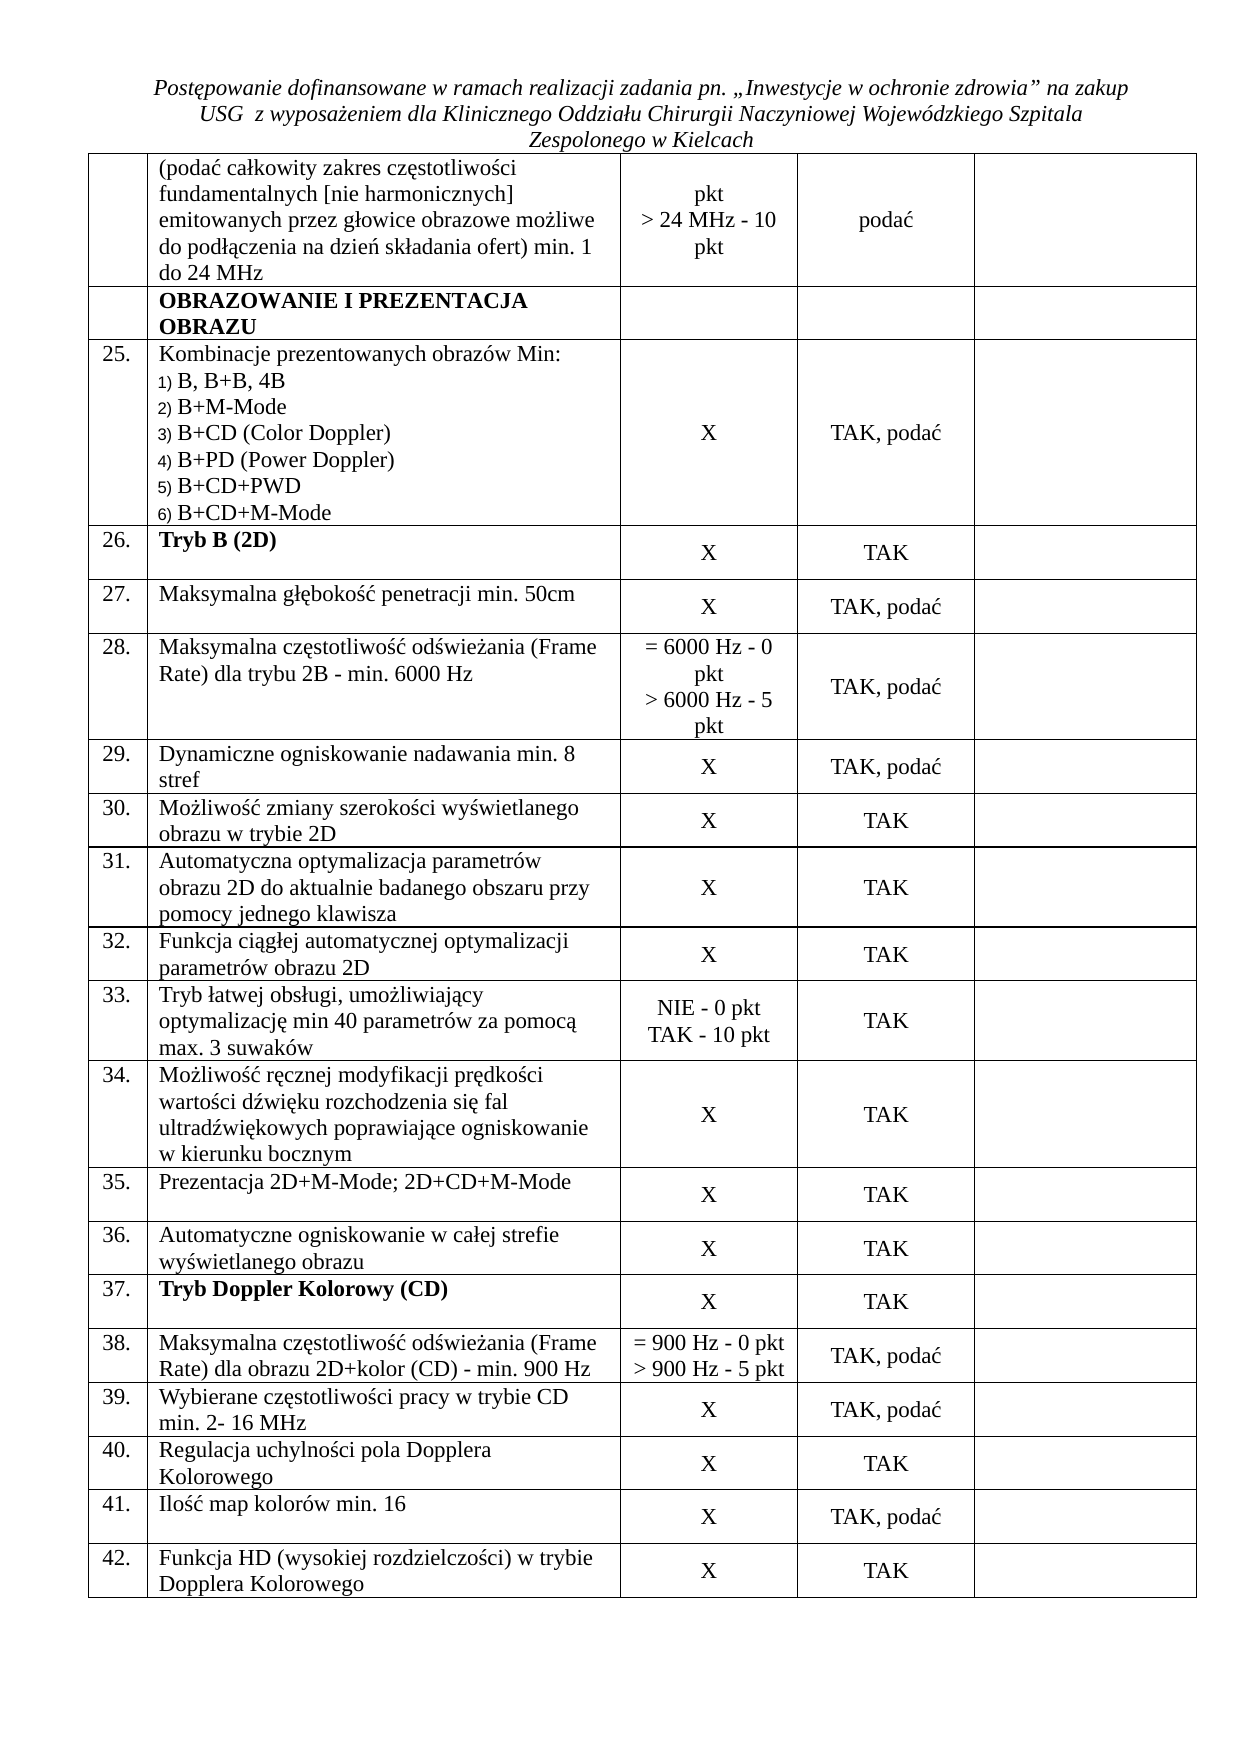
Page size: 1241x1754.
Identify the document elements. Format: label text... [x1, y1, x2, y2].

table_cell X [621, 1544, 797, 1597]
table_cell X [621, 1222, 797, 1274]
table_cell [89, 526, 147, 579]
table_cell TAK [798, 981, 974, 1060]
table_cell TAK, podać [798, 580, 974, 632]
table_cell [89, 287, 147, 339]
table_cell Ilość map kolorów min. 16 [148, 1490, 620, 1543]
table_cell [975, 848, 1196, 926]
table_cell [975, 1437, 1196, 1489]
table_cell [798, 287, 974, 339]
table_cell TAK [798, 928, 974, 980]
table_cell [89, 794, 147, 846]
table_cell TAK [798, 794, 974, 846]
table_cell Kombinacje prezentowanych obrazów Min: B, B+B, 4B B+M-Mode B+CD (Color Doppler) B+PD (Power Doppler) B+CD+PWD B+CD+M-Mode [148, 340, 620, 525]
table_cell TAK, podać [798, 740, 974, 793]
table_cell X [621, 1490, 797, 1543]
table_cell [89, 340, 147, 525]
table_cell Maksymalna częstotliwość odświeżania (Frame Rate) dla obrazu 2D+kolor (CD) - min. 900 Hz [148, 1329, 620, 1382]
table_cell [89, 1544, 147, 1597]
table_cell X [621, 580, 797, 632]
table_cell OBRAZOWANIE I PREZENTACJA OBRAZU [148, 287, 620, 339]
table_cell [89, 848, 147, 926]
table_cell [89, 634, 147, 739]
table_cell [89, 740, 147, 793]
table_cell Maksymalna częstotliwość odświeżania (Frame Rate) dla trybu 2B - min. 6000 Hz [148, 634, 620, 739]
table_cell TAK [798, 1168, 974, 1221]
table_cell Wybierane częstotliwości pracy w trybie CD min. 2- 16 MHz [148, 1383, 620, 1436]
table_cell [975, 154, 1196, 286]
table_cell TAK, podać [798, 634, 974, 739]
table_cell X [621, 794, 797, 846]
table_cell TAK [798, 1061, 974, 1167]
table_cell [975, 634, 1196, 739]
table_cell [89, 928, 147, 980]
table_cell TAK [798, 1275, 974, 1328]
table_cell TAK [798, 1437, 974, 1489]
table_cell Maksymalna głębokość penetracji min. 50cm [148, 580, 620, 632]
table_cell [975, 1222, 1196, 1274]
table_cell X [621, 740, 797, 793]
table_cell TAK, podać [798, 1383, 974, 1436]
table_cell Prezentacja 2D+M-Mode; 2D+CD+M-Mode [148, 1168, 620, 1221]
table_cell [89, 154, 147, 286]
table_cell Funkcja HD (wysokiej rozdzielczości) w trybie Dopplera Kolorowego [148, 1544, 620, 1597]
table_cell TAK [798, 848, 974, 926]
table_cell = 6000 Hz - 0 pkt > 6000 Hz - 5 pkt [621, 634, 797, 739]
table_cell Funkcja ciągłej automatycznej optymalizacji parametrów obrazu 2D [148, 928, 620, 980]
table_cell [89, 1275, 147, 1328]
table_cell X [621, 526, 797, 579]
table_cell [89, 1490, 147, 1543]
table_cell Dynamiczne ogniskowanie nadawania min. 8 stref [148, 740, 620, 793]
table_cell TAK, podać [798, 1490, 974, 1543]
table_cell X [621, 1437, 797, 1489]
table_cell [89, 1329, 147, 1382]
table_cell [975, 526, 1196, 579]
table_cell Możliwość zmiany szerokości wyświetlanego obrazu w trybie 2D [148, 794, 620, 846]
table_cell X [621, 928, 797, 980]
table_cell X [621, 340, 797, 525]
table_cell NIE - 0 pkt TAK - 10 pkt [621, 981, 797, 1060]
table_cell Tryb B (2D) [148, 526, 620, 579]
table_cell = 900 Hz - 0 pkt > 900 Hz - 5 pkt [621, 1329, 797, 1382]
table_cell [89, 1222, 147, 1274]
table_cell [621, 287, 797, 339]
table_cell [975, 580, 1196, 632]
table_cell TAK [798, 1222, 974, 1274]
table_cell TAK [798, 526, 974, 579]
table_cell Automatyczne ogniskowanie w całej strefie wyświetlanego obrazu [148, 1222, 620, 1274]
table_cell Tryb łatwej obsługi, umożliwiający optymalizację min 40 parametrów za pomocą max. 3 suwaków [148, 981, 620, 1060]
table_cell [975, 340, 1196, 525]
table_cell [621, 154, 797, 286]
table_cell Tryb Doppler Kolorowy (CD) [148, 1275, 620, 1328]
table_cell [975, 1168, 1196, 1221]
table_cell X [621, 1061, 797, 1167]
table_cell [89, 1383, 147, 1436]
table_cell Regulacja uchylności pola Dopplera Kolorowego [148, 1437, 620, 1489]
table_cell [975, 928, 1196, 980]
table_cell X [621, 848, 797, 926]
table_cell [975, 740, 1196, 793]
table_cell TAK, podać [798, 1329, 974, 1382]
table_cell TAK [798, 1544, 974, 1597]
table_cell [89, 580, 147, 632]
table_cell TAK, podać [798, 154, 974, 286]
table_cell TAK, podać [798, 340, 974, 525]
table_cell [975, 1329, 1196, 1382]
table_cell Automatyczna optymalizacja parametrów obrazu 2D do aktualnie badanego obszaru przy pomocy jednego klawisza [148, 848, 620, 926]
table_cell [975, 1544, 1196, 1597]
table_cell [975, 1275, 1196, 1328]
table_cell [975, 794, 1196, 846]
table_cell [89, 1437, 147, 1489]
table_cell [148, 154, 620, 286]
table_cell X [621, 1383, 797, 1436]
table_cell [89, 1168, 147, 1221]
table_cell [975, 1490, 1196, 1543]
table_cell Możliwość ręcznej modyfikacji prędkości wartości dźwięku rozchodzenia się fal ultradźwiękowych poprawiające ogniskowanie w kierunku bocznym [148, 1061, 620, 1167]
table_cell [975, 1061, 1196, 1167]
table_cell X [621, 1168, 797, 1221]
table_cell X [621, 1275, 797, 1328]
table_cell [975, 1383, 1196, 1436]
table_cell [89, 1061, 147, 1167]
table_cell [89, 981, 147, 1060]
table_cell [975, 981, 1196, 1060]
table_cell [975, 287, 1196, 339]
